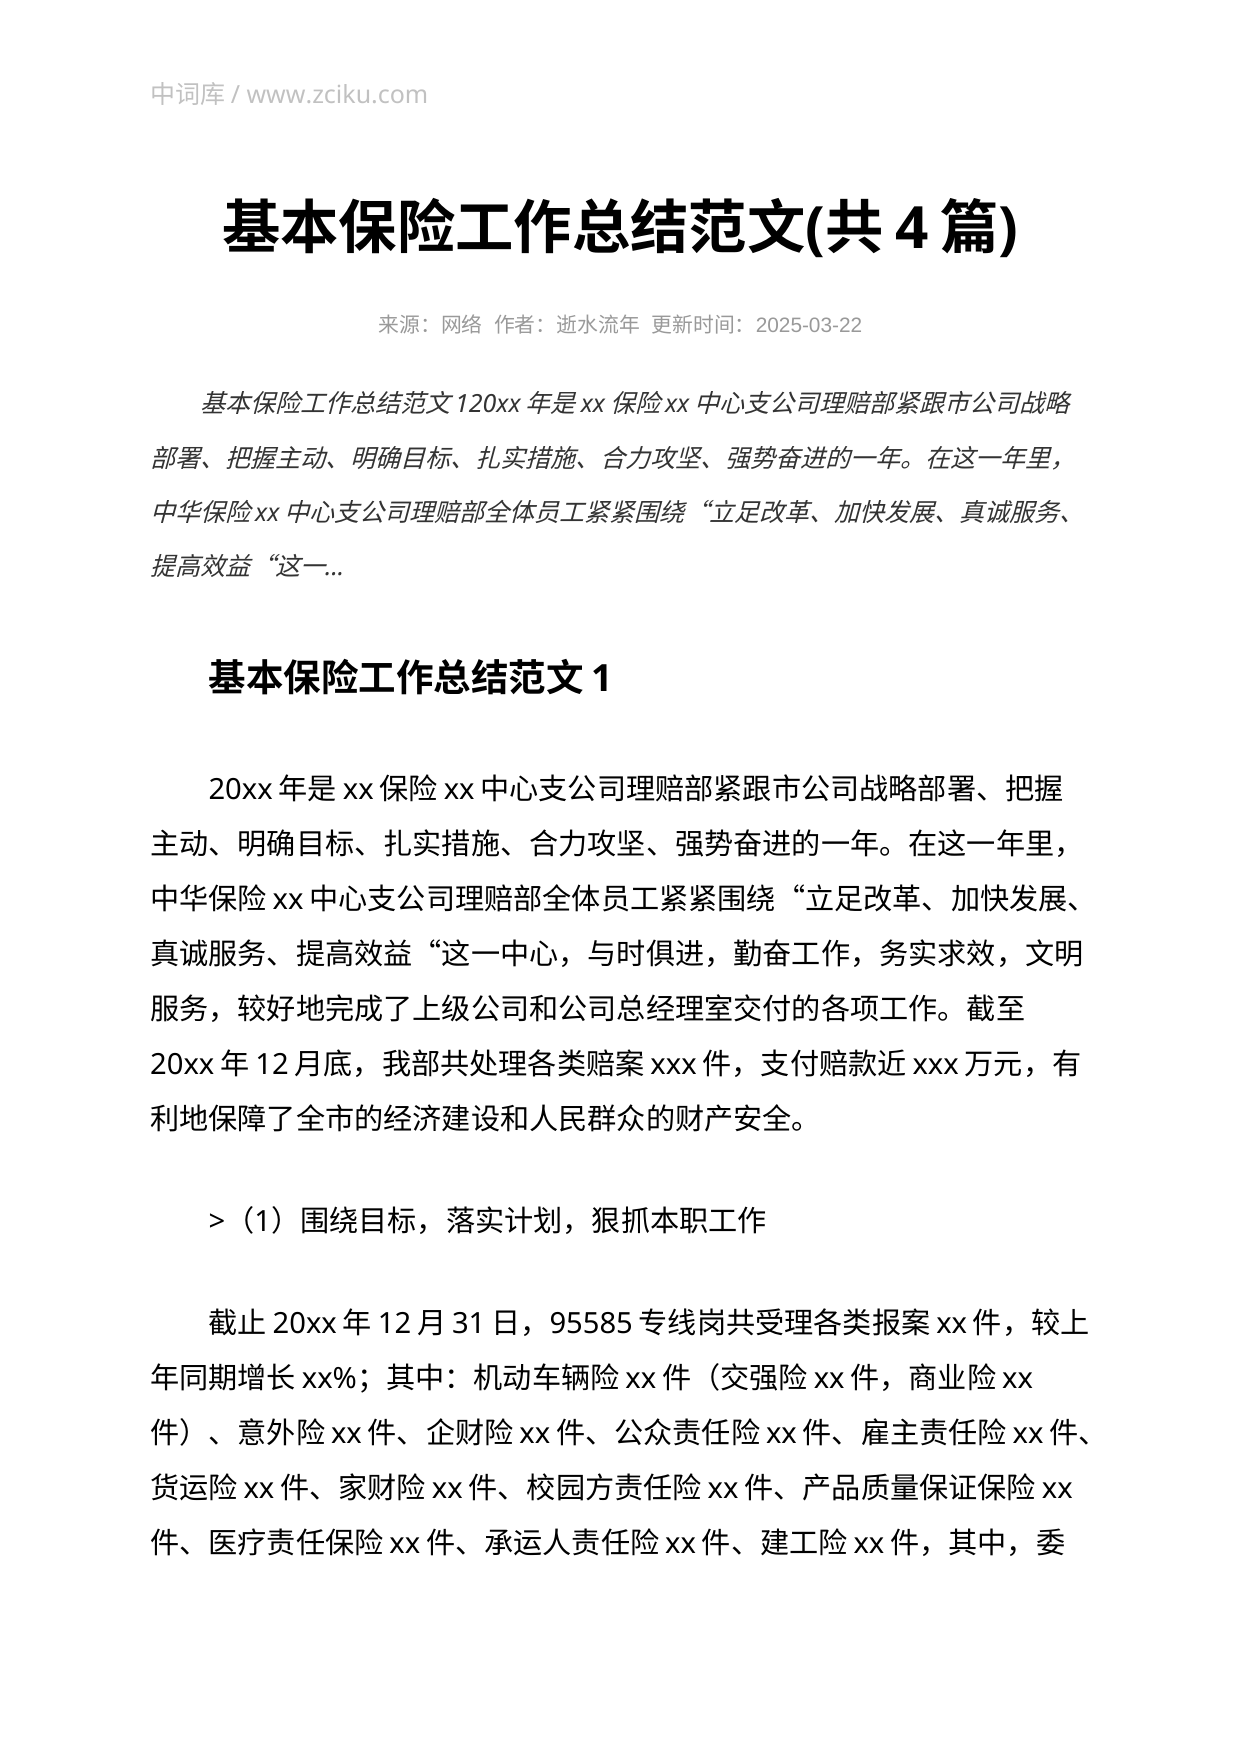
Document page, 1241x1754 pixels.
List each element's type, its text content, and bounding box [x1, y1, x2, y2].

text 20xx年是xx保险xx中心支公司理赔部紧跟市公司战略部署、把握主动、明确目标、扎实措施、合力攻坚、强势奋进的一年。在这一年里，中华保险xx中心支公司理赔部全体员工紧紧围绕“立足改革、加快发展、真诚服务、提高效益“这一中心，与时俱进，勤奋工作，务实求效，文明服务，较好地完成了上级公司和公司总经理室交付的各项工作。截至20xx年12月底，我部共处理各类赔案xxx件，支付赔款近xxx万元，有利地保障了全市的经济建设和人民群众的财产安全。 [150, 766, 1090, 1138]
text 来源：网络 作者：逝水流年 更新时间：2025-03-22 [150, 313, 1090, 337]
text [150, 1299, 1090, 1562]
subtitle 基本保险工作总结范文(共4篇) [150, 181, 1090, 266]
text >（1）围绕目标，落实计划，狠抓本职工作 [150, 1197, 1090, 1239]
text 基本保险工作总结范文1 [150, 648, 1090, 703]
text 基本保险工作总结范文120xx年是xx保险xx中心支公司理赔部紧跟市公司战略部署、把握主动、明确目标、扎实措施、合力攻坚、强势奋进的一年。在这一年里，中华保险xx中心支公司理赔部全体员工紧紧围绕“立足改革、加快发展、真诚服务、提高效益“这一... [150, 384, 1090, 583]
